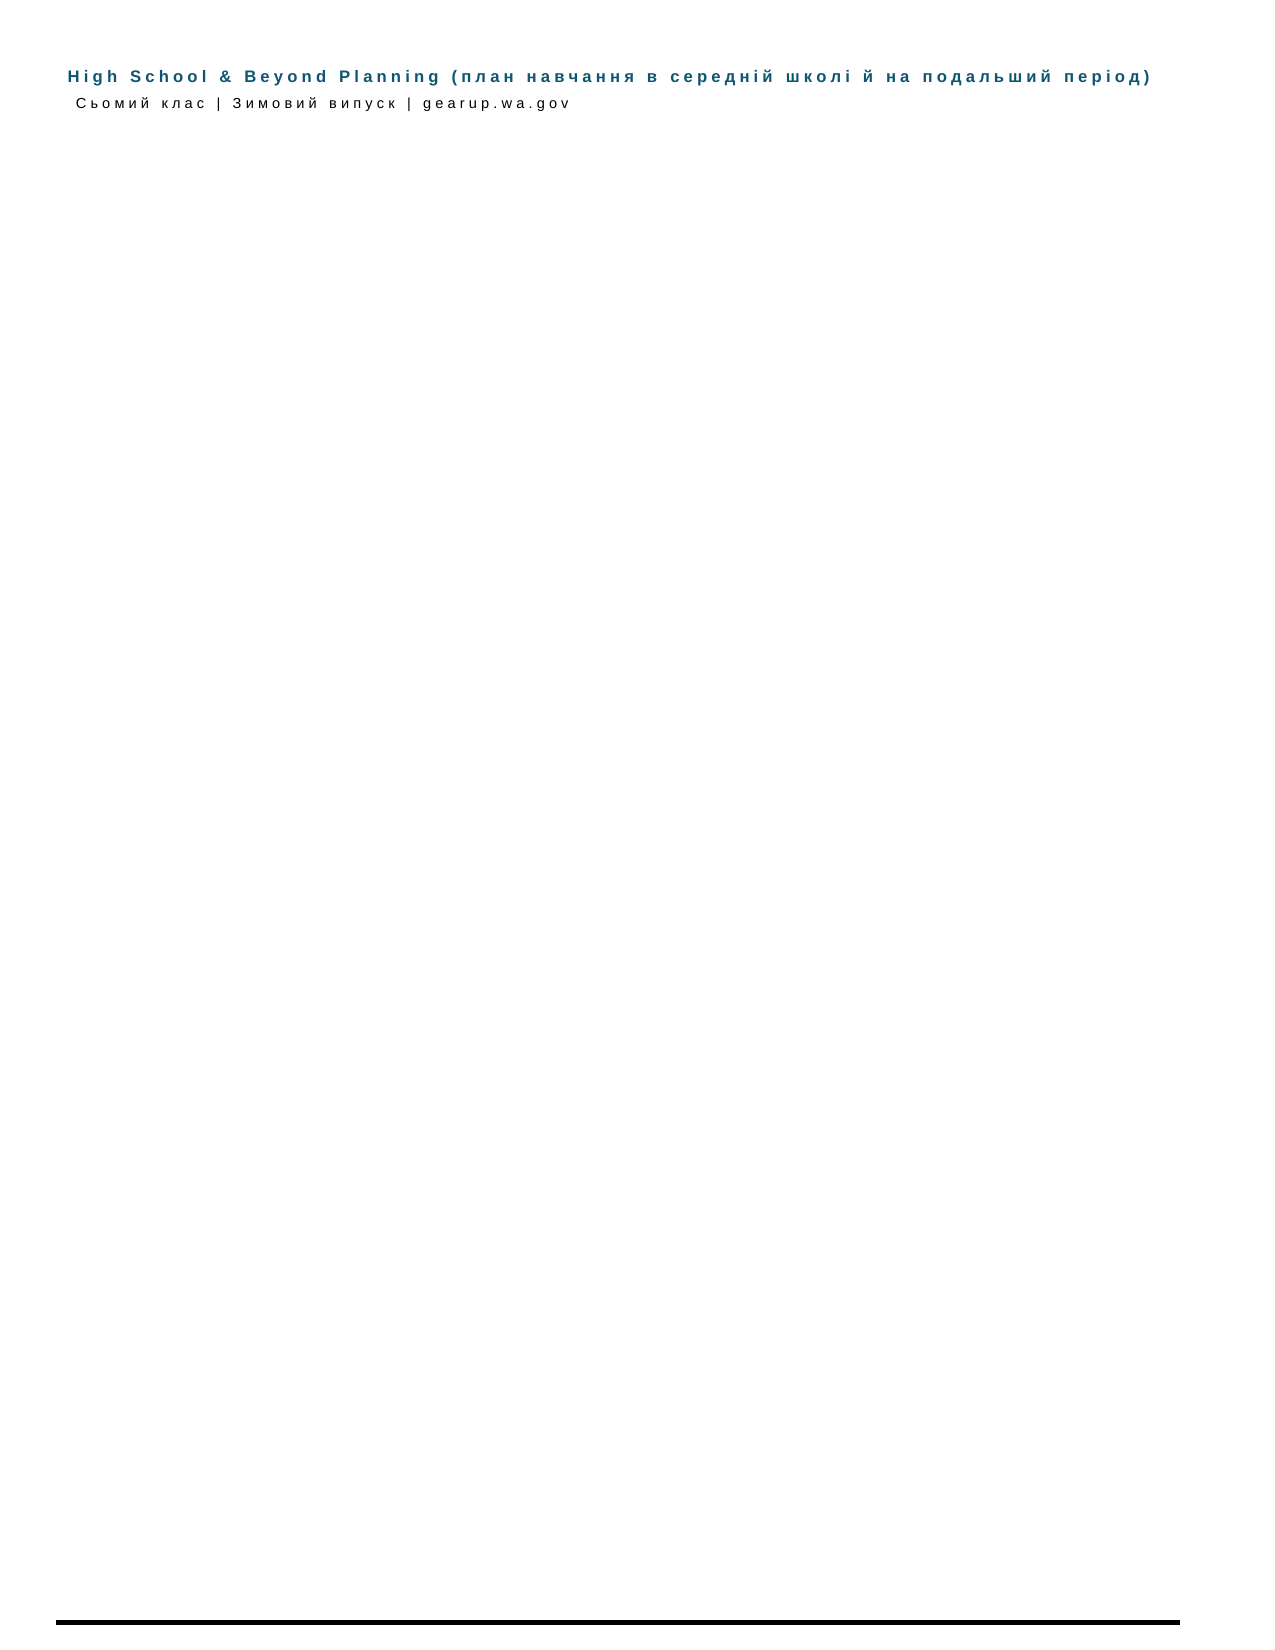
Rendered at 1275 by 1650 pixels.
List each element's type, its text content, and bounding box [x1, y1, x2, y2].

table_header High School & Beyond Planning (план навчання в середній школі й на подальший період) Сьомий клас | Зимовий випуск | gearup.wa.gov [56, 67, 1180, 1620]
